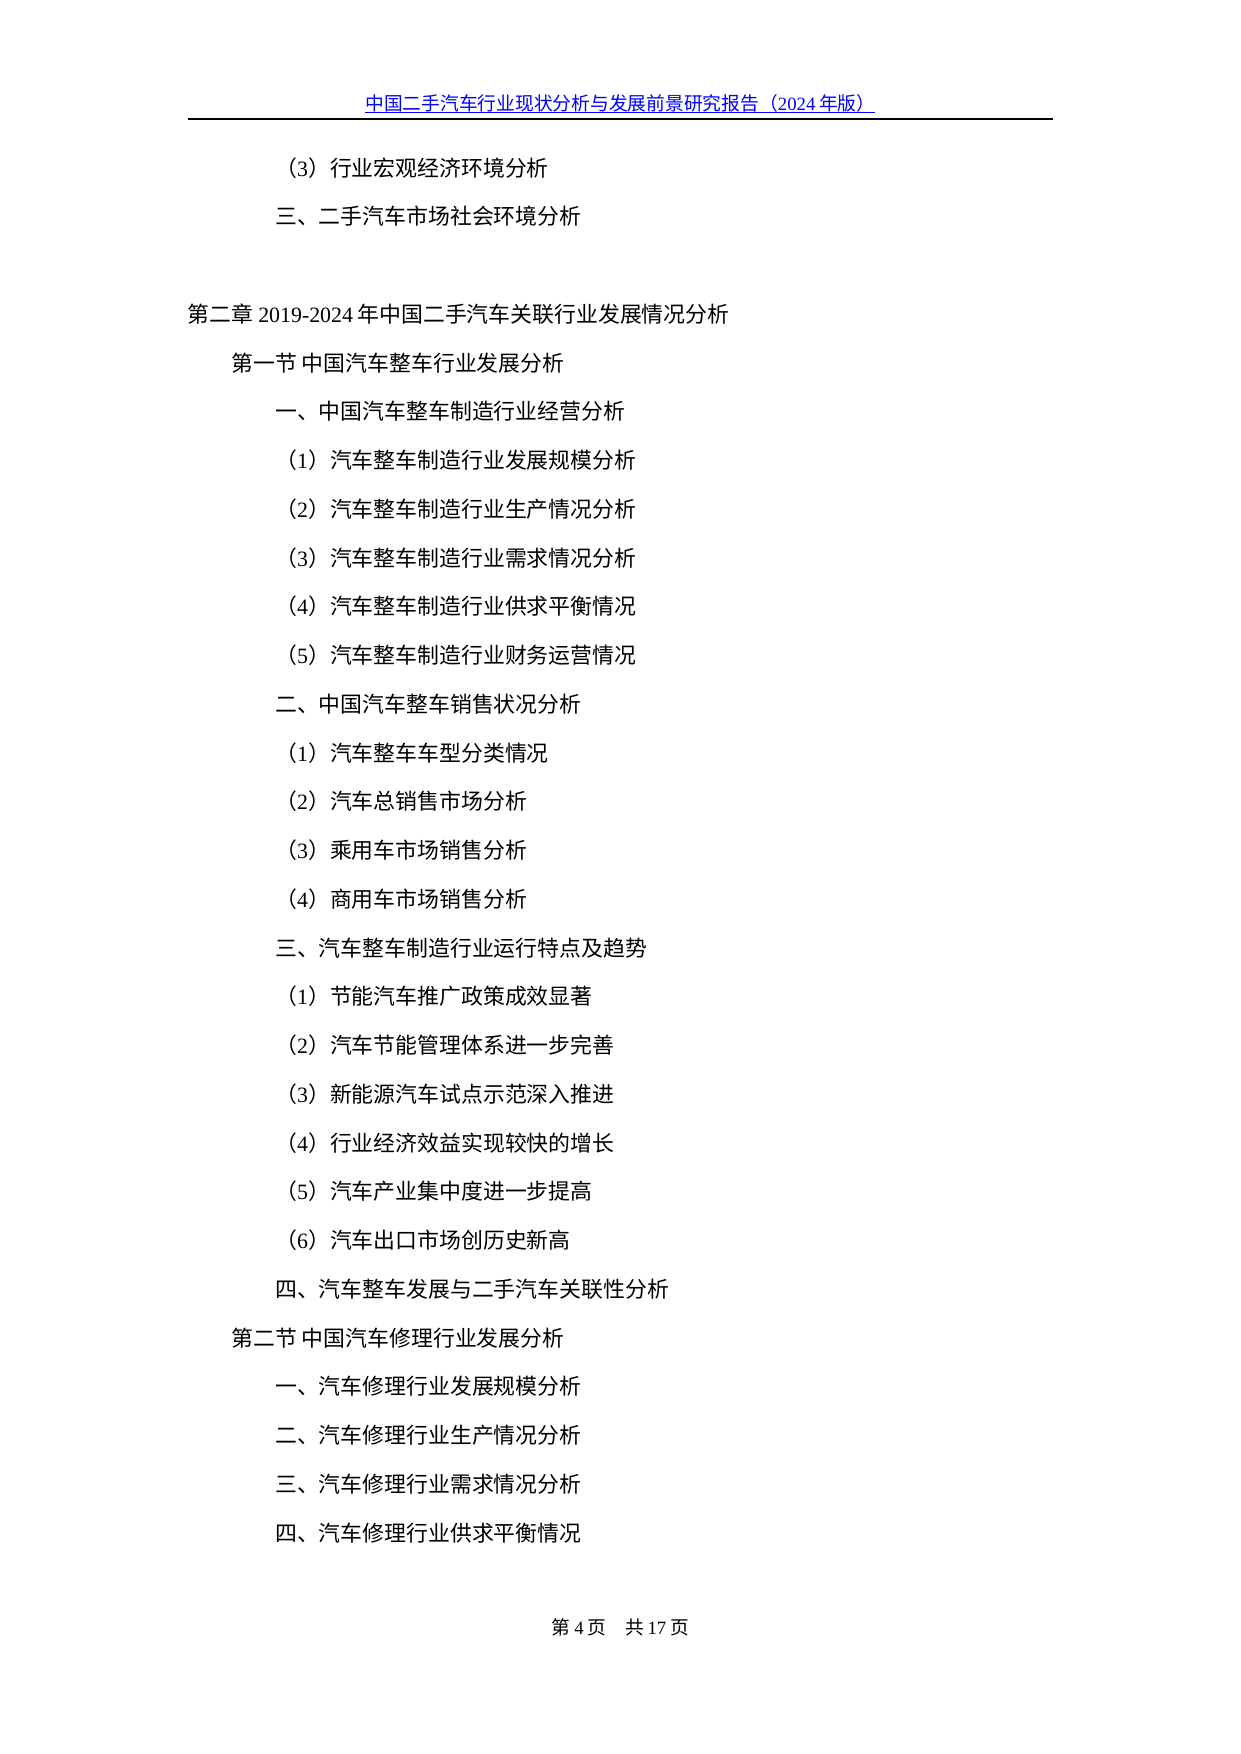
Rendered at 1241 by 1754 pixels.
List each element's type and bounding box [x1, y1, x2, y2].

text [187, 150, 1053, 1548]
